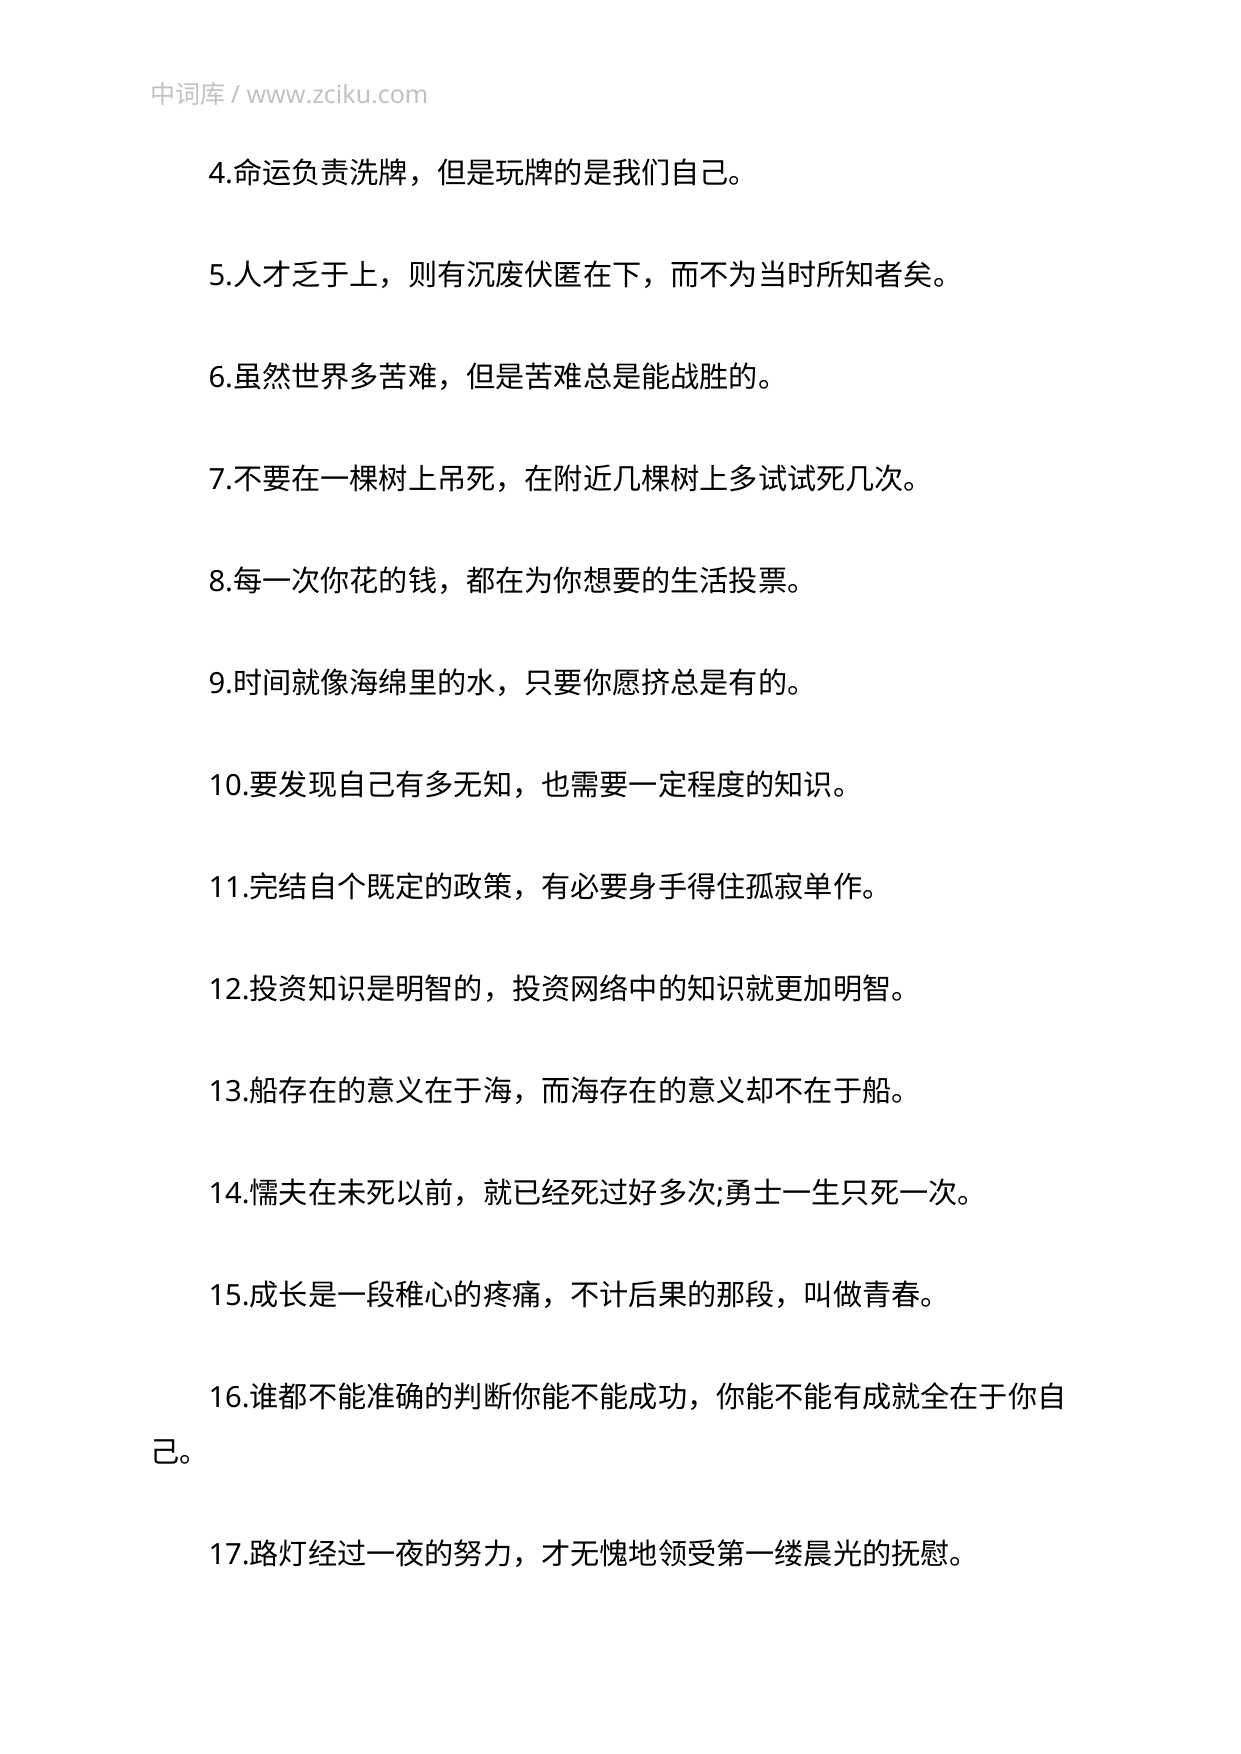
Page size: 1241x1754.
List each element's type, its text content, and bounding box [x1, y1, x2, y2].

text 14.懦夫在未死以前，就已经死过好多次;勇士一生只死一次。 [150, 1170, 1090, 1212]
text 6.虽然世界多苦难，但是苦难总是能战胜的。 [150, 354, 1090, 396]
text 7.不要在一棵树上吊死，在附近几棵树上多试试死几次。 [150, 456, 1090, 498]
text 8.每一次你花的钱，都在为你想要的生活投票。 [150, 558, 1090, 600]
text 17.路灯经过一夜的努力，才无愧地领受第一缕晨光的抚慰。 [150, 1531, 1090, 1573]
text 16.谁都不能准确的判断你能不能成功，你能不能有成就全在于你自己。 [150, 1374, 1090, 1471]
text 9.时间就像海绵里的水，只要你愿挤总是有的。 [150, 660, 1090, 702]
text 12.投资知识是明智的，投资网络中的知识就更加明智。 [150, 966, 1090, 1008]
text 4.命运负责洗牌，但是玩牌的是我们自己。 [150, 150, 1090, 192]
text 15.成长是一段稚心的疼痛，不计后果的那段，叫做青春。 [150, 1272, 1090, 1314]
text 5.人才乏于上，则有沉废伏匿在下，而不为当时所知者矣。 [150, 252, 1090, 294]
text 11.完结自个既定的政策，有必要身手得住孤寂单作。 [150, 864, 1090, 906]
text 10.要发现自己有多无知，也需要一定程度的知识。 [150, 762, 1090, 804]
text 13.船存在的意义在于海，而海存在的意义却不在于船。 [150, 1068, 1090, 1110]
